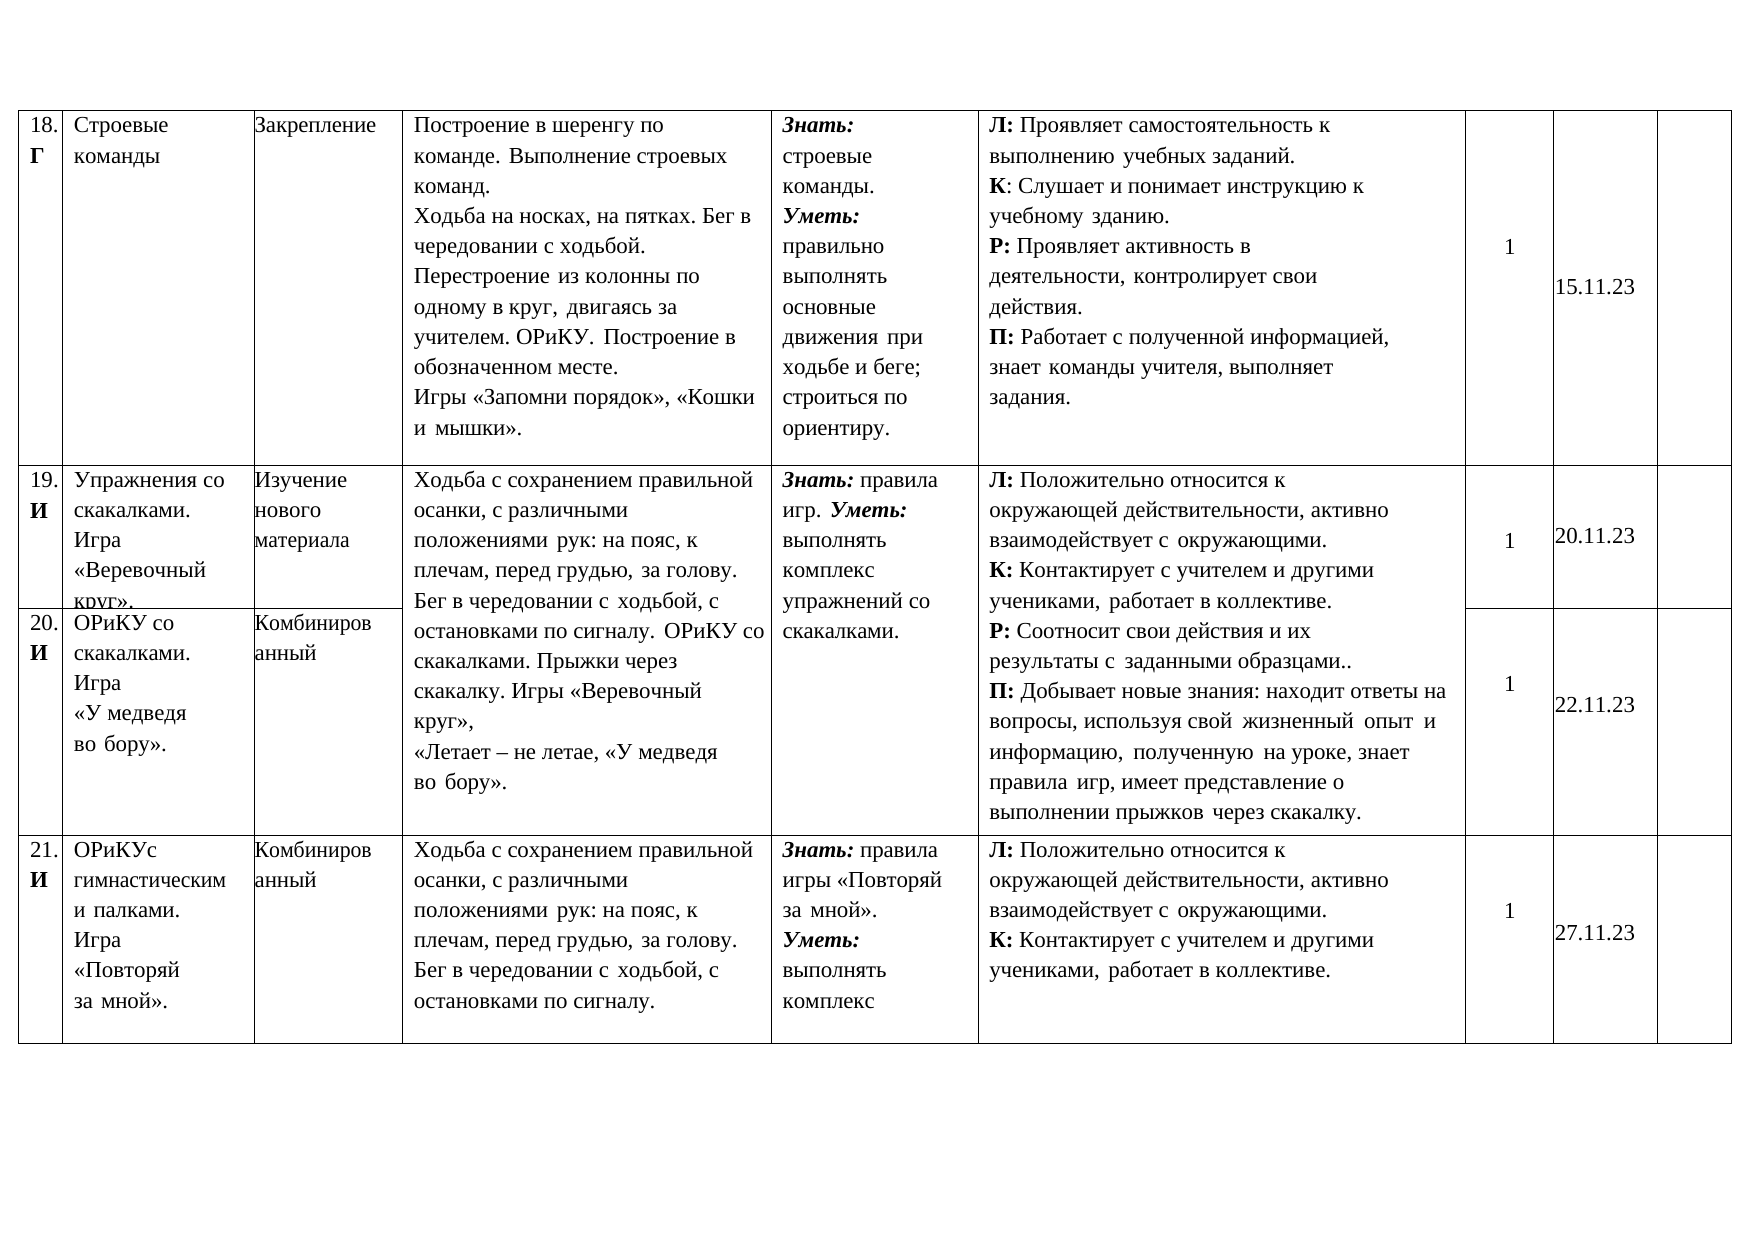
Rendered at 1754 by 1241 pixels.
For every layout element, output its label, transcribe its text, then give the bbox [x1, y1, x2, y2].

table_cell Л: Положительно относится к окружающей действительности, активно взаимодействует с окружающими. К: Контактирует с учителем и другими учениками, работает в коллективе. [979, 836, 1465, 1043]
table_cell 27.11.23 [1554, 836, 1657, 1043]
table_cell 1 [1466, 609, 1553, 835]
table_cell ОРиКУс гимнастическими палками. Игра «Повторяй за мной». [63, 836, 254, 1043]
table_cell 1 [1466, 836, 1553, 1043]
table_cell Закрепление [255, 111, 402, 465]
table_cell 1 [1466, 466, 1553, 608]
table_cell Знать: правила игры «Повторяй за мной». Уметь: выполнять комплекс [772, 836, 978, 1043]
table_cell [1658, 609, 1731, 835]
table_cell ОРиКУ со скакалками. Игра «У медведя во бору». [63, 609, 254, 835]
table_cell Л: Проявляет самостоятельность к выполнению учебных заданий. К: Слушает и понимает инструкцию к учебному зданию. Р: Проявляет активность в деятельности, контролирует свои действия. П: Работает с полученной информацией, знает команды учителя, выполняет задания. [979, 111, 1465, 465]
table_cell 20.11.23 [1554, 466, 1657, 608]
table_cell 21. И [19, 836, 62, 1043]
table_cell 15.11.23 [1554, 111, 1657, 465]
table_cell 1 [1466, 111, 1553, 465]
table_cell Упражнения со скакалками. Игра «Веревочный круг». [63, 466, 254, 608]
table_cell 22.11.23 [1554, 609, 1657, 835]
table_cell Ходьба с сохранением правильной осанки, с различными положениями рук: на пояс, к плечам, перед грудью, за голову. Бег в чередовании с ходьбой, с остановками по сигналу. [403, 836, 771, 1043]
table_cell Комбиниров анный [255, 836, 402, 1043]
table_cell Л: Положительно относится к окружающей действительности, активно взаимодействует с окружающими. К: Контактирует с учителем и другими учениками, работает в коллективе. Р: Соотносит свои действия и их результаты с заданными образцами.. П: Добывает новые знания: находит ответы на вопросы, используя свой жизненный опыт и информацию, полученную на уроке, знает правила игр, имеет представление о выполнении прыжков через скакалку. [979, 466, 1465, 835]
table_cell Знать: правила игр. Уметь: выполнять комплекс упражнений со скакалками. [772, 466, 978, 835]
table_cell 20. И [19, 609, 62, 835]
table_cell 19. И [19, 466, 62, 608]
table_cell Комбиниров анный [255, 609, 402, 835]
table_cell [1658, 111, 1731, 465]
table_cell Ходьба с сохранением правильной осанки, с различными положениями рук: на пояс, к плечам, перед грудью, за голову. Бег в чередовании с ходьбой, с остановками по сигналу. ОРиКУ со скакалками. Прыжки через скакалку. Игры «Веревочный круг», «Летает – не летае, «У медведя во бору». [403, 466, 771, 835]
table_cell 18. Г [19, 111, 62, 465]
table_cell [1658, 466, 1731, 608]
table_cell [1658, 836, 1731, 1043]
table_cell Изучение нового материала [255, 466, 402, 608]
table_cell Построение в шеренгу по команде. Выполнение строевых команд. Ходьба на носках, на пятках. Бег в чередовании с ходьбой. Перестроение из колонны по одному в круг, двигаясь за учителем. ОРиКУ. Построение в обозначенном месте. Игры «Запомни порядок», «Кошки и мышки». [403, 111, 771, 465]
table_cell Знать: строевые команды. Уметь: правильно выполнять основные движения при ходьбе и беге; строиться по ориентиру. [772, 111, 978, 465]
table_cell Строевые команды [63, 111, 254, 465]
